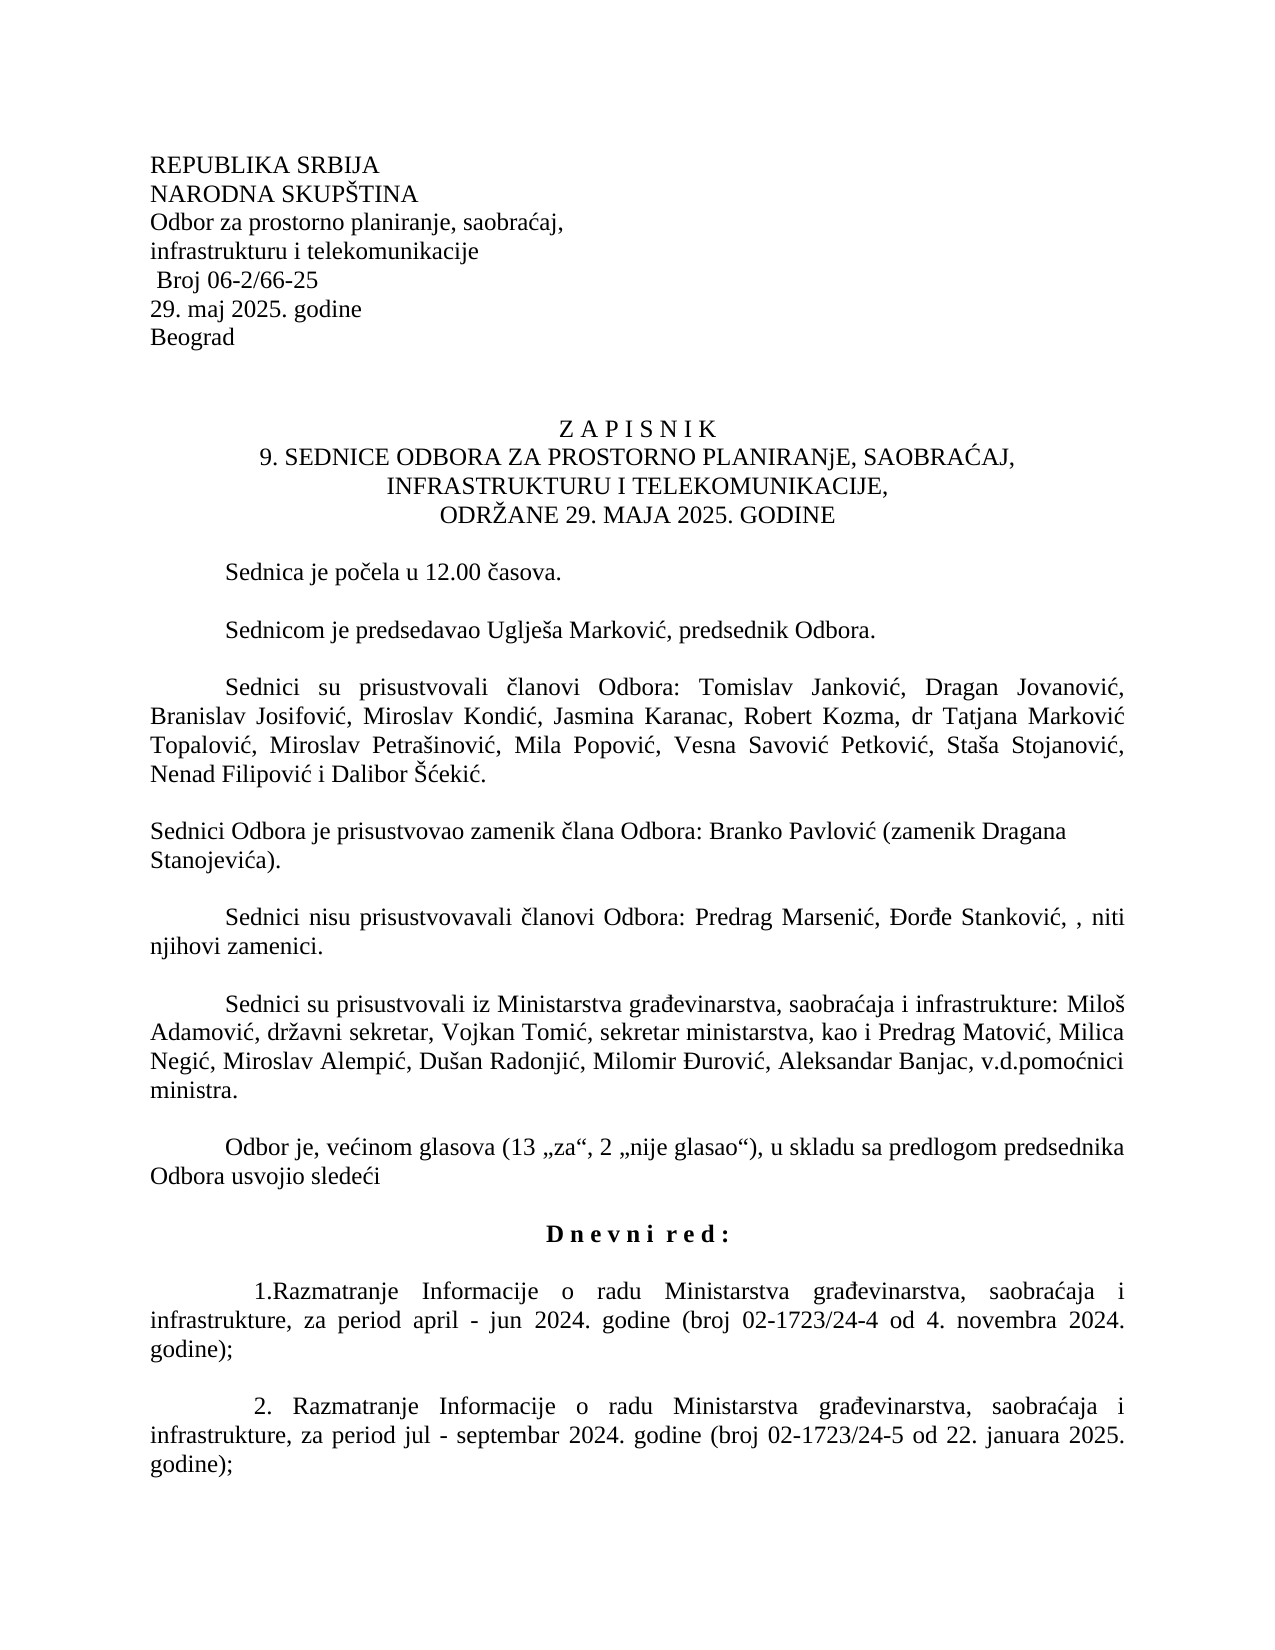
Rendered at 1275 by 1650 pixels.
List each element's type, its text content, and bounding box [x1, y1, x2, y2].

text Sednicom je predsedavao Uglješa Marković, predsednik Odbora. [150, 615, 1125, 644]
text 9. SEDNICE ODBORA ZA PROSTORNO PLANIRANjE, SAOBRAĆAJ, INFRASTRUKTURU I TELEKOMUNIKACIJE, [150, 442, 1125, 500]
text Sednici Odbora je prisustvovao zamenik člana Odbora: Branko Pavlović (zamenik Dragana Stanojevića). [150, 816, 1125, 874]
text Sednici nisu prisustvovavali članovi Odbora: Predrag Marsenić, Đorđe Stanković, , niti njihovi zamenici. [150, 902, 1125, 960]
text Sednici su prisustvovali članovi Odbora: Tomislav Janković, Dragan Jovanović, Branislav Josifović, Miroslav Kondić, Jasmina Karanac, Robert Kozma, dr Tatjana Marković Topalović, Miroslav Petrašinović, Mila Popović, Vesna Savović Petković, Staša Stojanović, Nenad Filipović i Dalibor Šćekić. [150, 672, 1125, 787]
text Sednica je počela u 12.00 časova. [150, 557, 1125, 586]
text infrastrukturu i telekomunikacije [150, 236, 1125, 265]
text NARODNA SKUPŠTINA [150, 179, 1125, 207]
text 2. Razmatranje Informacije o radu Ministarstva građevinarstva, saobraćaja i infrastrukture, za period jul - septembar 2024. godine (broj 02-1723/24-5 od 22. januara 2025. godine); [150, 1391, 1125, 1477]
text REPUBLIKA SRBIJA [150, 150, 1125, 179]
text Broj 06-2/66-25 [150, 265, 1125, 294]
text 1.Razmatranje Informacije o radu Ministarstva građevinarstva, saobraćaja i infrastrukture, za period april - jun 2024. godine (broj 02-1723/24-4 od 4. novembra 2024. godine); [150, 1276, 1125, 1362]
text ODRŽANE 29. MAJA 2025. GODINE [150, 500, 1125, 529]
text D n e v n i r e d : [150, 1219, 1125, 1247]
text Z A P I S N I K [150, 414, 1125, 442]
text Sednici su prisustvovali iz Ministarstva građevinarstva, saobraćaja i infrastrukture: Miloš Adamović, državni sekretar, Vojkan Tomić, sekretar ministarstva, kao i Predrag Matović, Milica Negić, Miroslav Alempić, Dušan Radonjić, Milomir Đurović, Aleksandar Banjac, v.d.pomoćnici ministra. [150, 989, 1125, 1104]
text Beograd [150, 322, 1125, 351]
text Odbor je, većinom glasova (13 „za“, 2 „nije glasao“), u skladu sa predlogom predsednika Odbora usvojio sledeći [150, 1132, 1125, 1190]
text 29. maj 2025. godine [150, 294, 1125, 322]
text Odbor za prostorno planiranje, saobraćaj, [150, 207, 1125, 236]
